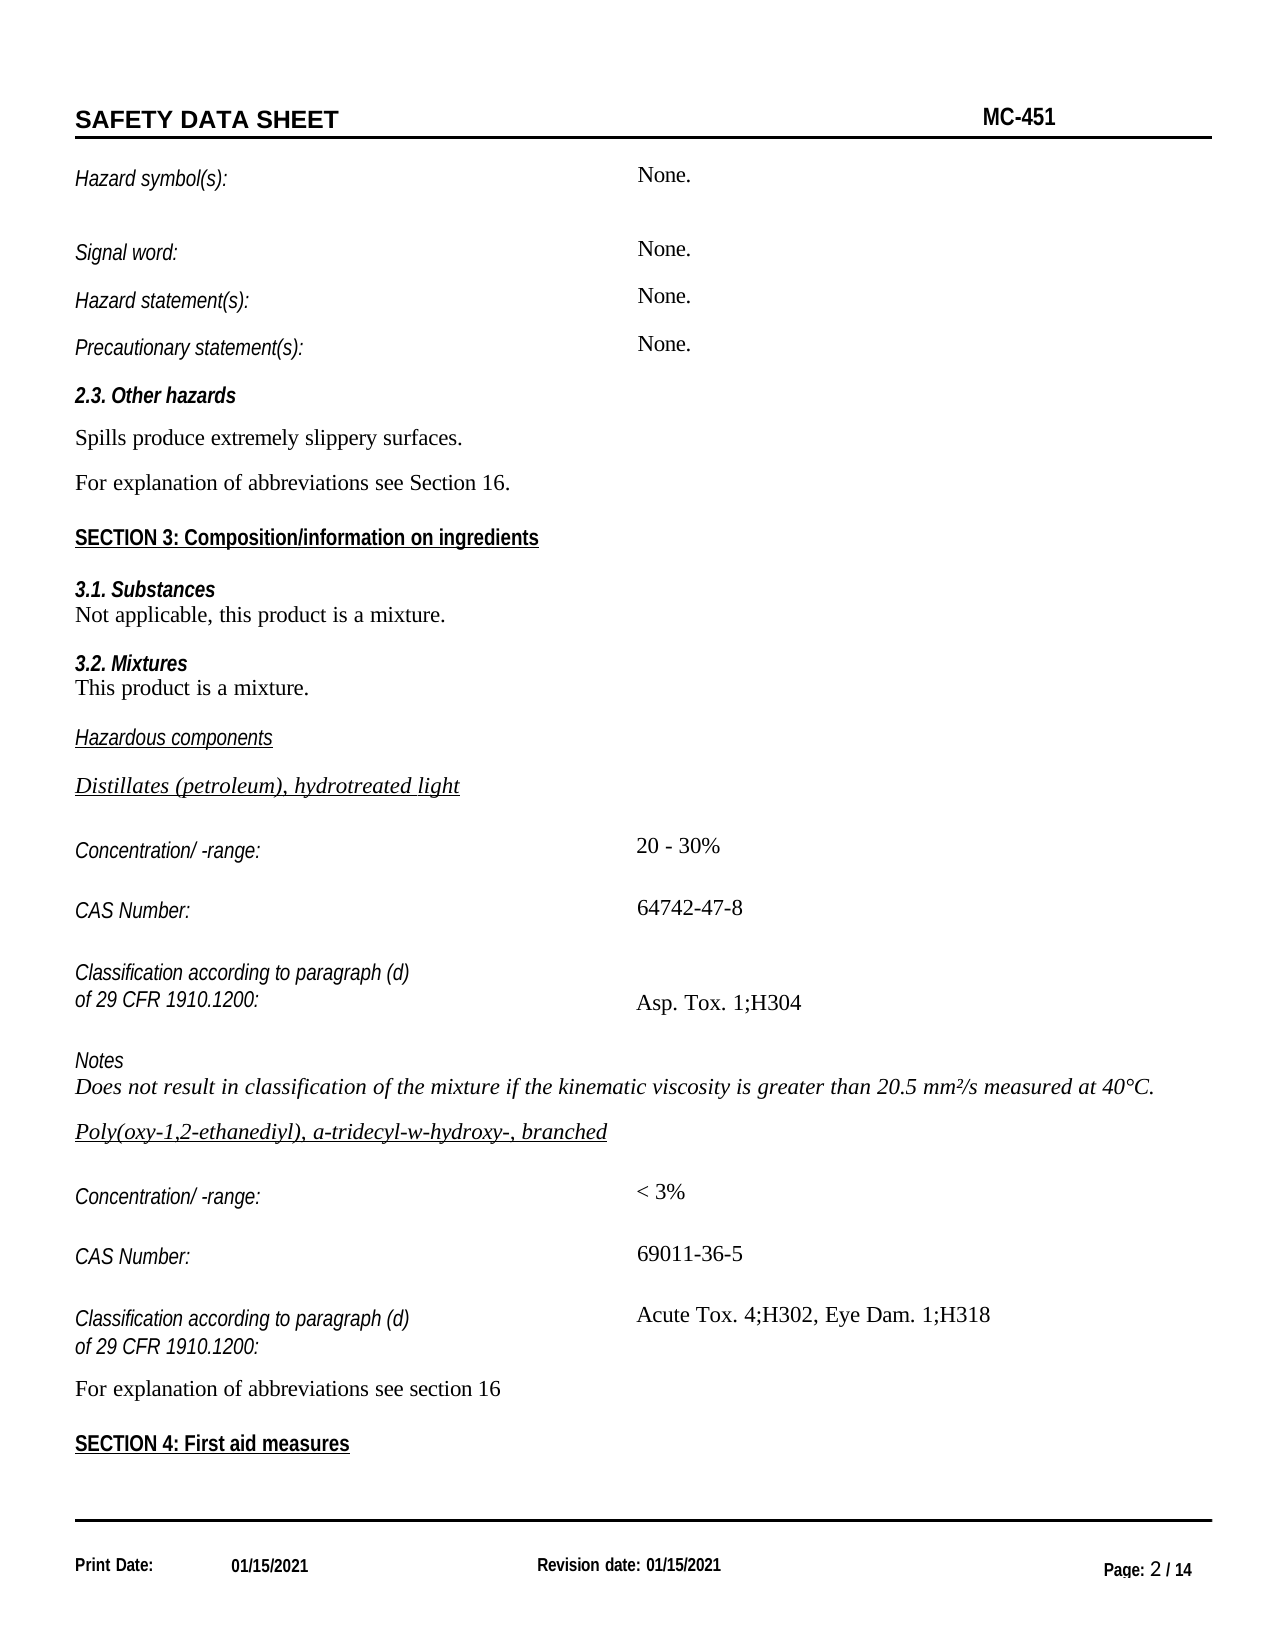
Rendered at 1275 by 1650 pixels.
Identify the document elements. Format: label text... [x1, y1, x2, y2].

text Hazard symbol(s): None. [75, 161, 1225, 192]
text This product is a mixture. [75, 676, 1225, 701]
subtitle Substances [75, 578, 1225, 603]
text Distillates (petroleum), hydrotreated light [75, 772, 1225, 799]
text CAS Number: 64742-47-8 [75, 893, 1225, 923]
text Asp. Tox. 1;H304 [636, 989, 1225, 1015]
text Hazard statement(s): None. [75, 282, 1225, 313]
subtitle Other hazards [75, 382, 1225, 408]
text Not applicable, this product is a mixture. [75, 603, 1225, 628]
subtitle SECTION 3: Composition/information on ingredients [75, 524, 1225, 551]
text Precautionary statement(s): None. [75, 330, 1225, 361]
text Spills produce extremely slippery surfaces. [75, 424, 1225, 450]
subtitle Mixtures [75, 651, 1225, 676]
text Classification according to paragraph (d) of 29 CFR 1910.1200: [75, 958, 412, 1013]
text Acute Tox. 4;H302, Eye Dam. 1;H318 [636, 1301, 1225, 1327]
text Classification according to paragraph (d) of 29 CFR 1910.1200: [75, 1305, 413, 1359]
text For explanation of abbreviations see Section 16. [75, 469, 1225, 496]
text For explanation of abbreviations see section 16 [75, 1375, 503, 1401]
text Concentration/ -range: < 3% [75, 1178, 1225, 1209]
subtitle SECTION 4: First aid measures [75, 1430, 503, 1456]
text Does not result in classification of the mixture if the kinematic viscosity is greater than 20.5 mm²/s measured at 40°C. Poly(oxy-1,2-ethanediyl), a-tridecyl-w-hydroxy-, branched [75, 1073, 1164, 1144]
text Concentration/ -range: 20 - 30% [75, 832, 1225, 863]
text Signal word: None. [75, 234, 1225, 266]
text Hazardous components [75, 724, 1225, 751]
text Notes [75, 1048, 1225, 1073]
text CAS Number: 69011-36-5 [75, 1240, 1225, 1270]
